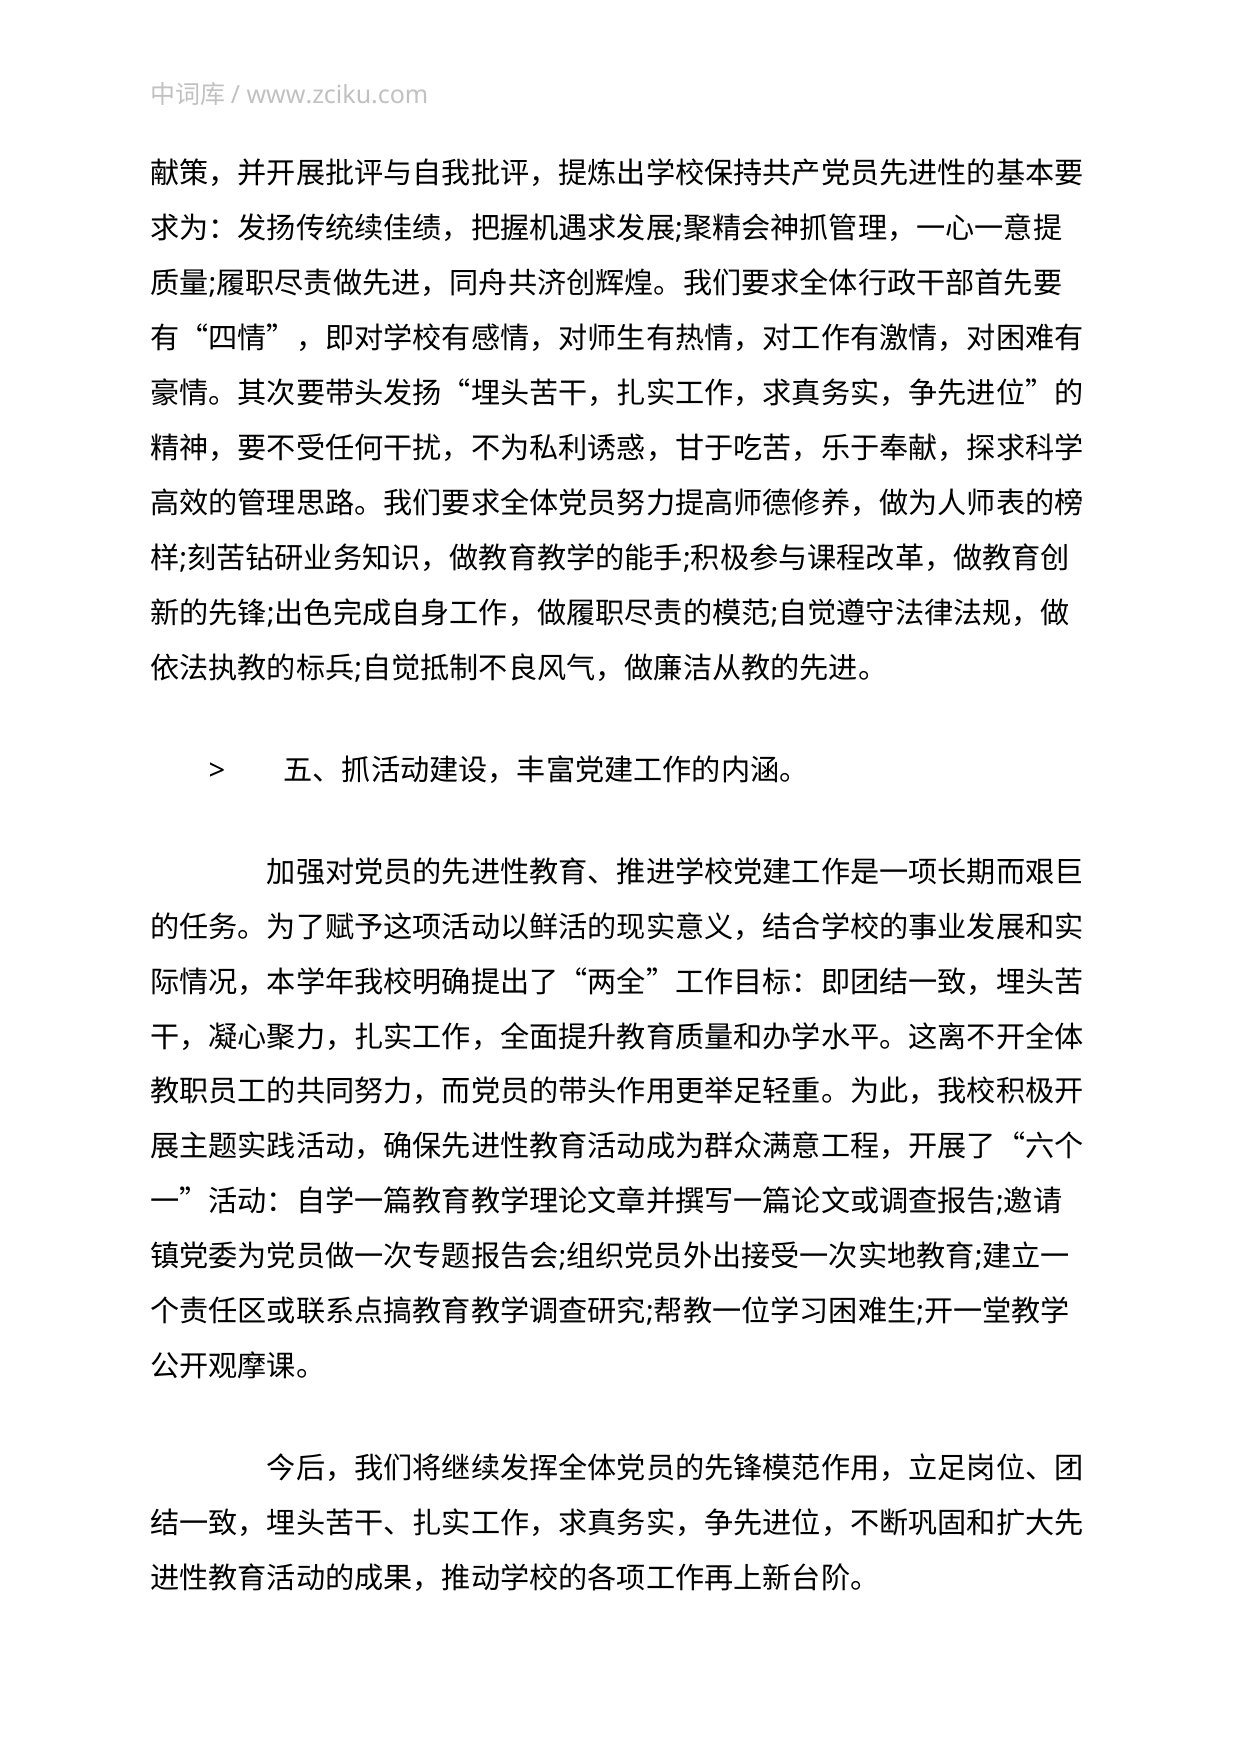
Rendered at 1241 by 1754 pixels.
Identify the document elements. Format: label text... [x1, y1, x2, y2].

text 今后，我们将继续发挥全体党员的先锋模范作用，立足岗位、团结一致，埋头苦干、扎实工作，求真务实，争先进位，不断巩固和扩大先进性教育活动的成果，推动学校的各项工作再上新台阶。 [150, 1444, 1090, 1597]
text > 五、抓活动建设，丰富党建工作的内涵。 [150, 746, 1090, 789]
text 加强对党员的先进性教育、推进学校党建工作是一项长期而艰巨的任务。为了赋予这项活动以鲜活的现实意义，结合学校的事业发展和实际情况，本学年我校明确提出了“两全”工作目标：即团结一致，埋头苦干，凝心聚力，扎实工作，全面提升教育质量和办学水平。这离不开全体教职员工的共同努力，而党员的带头作用更举足轻重。为此，我校积极开展主题实践活动，确保先进性教育活动成为群众满意工程，开展了“六个一”活动：自学一篇教育教学理论文章并撰写一篇论文或调查报告;邀请镇党委为党员做一次专题报告会;组织党员外出接受一次实地教育;建立一个责任区或联系点搞教育教学调查研究;帮教一位学习困难生;开一堂教学公开观摩课。 [150, 848, 1090, 1385]
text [150, 150, 1090, 687]
